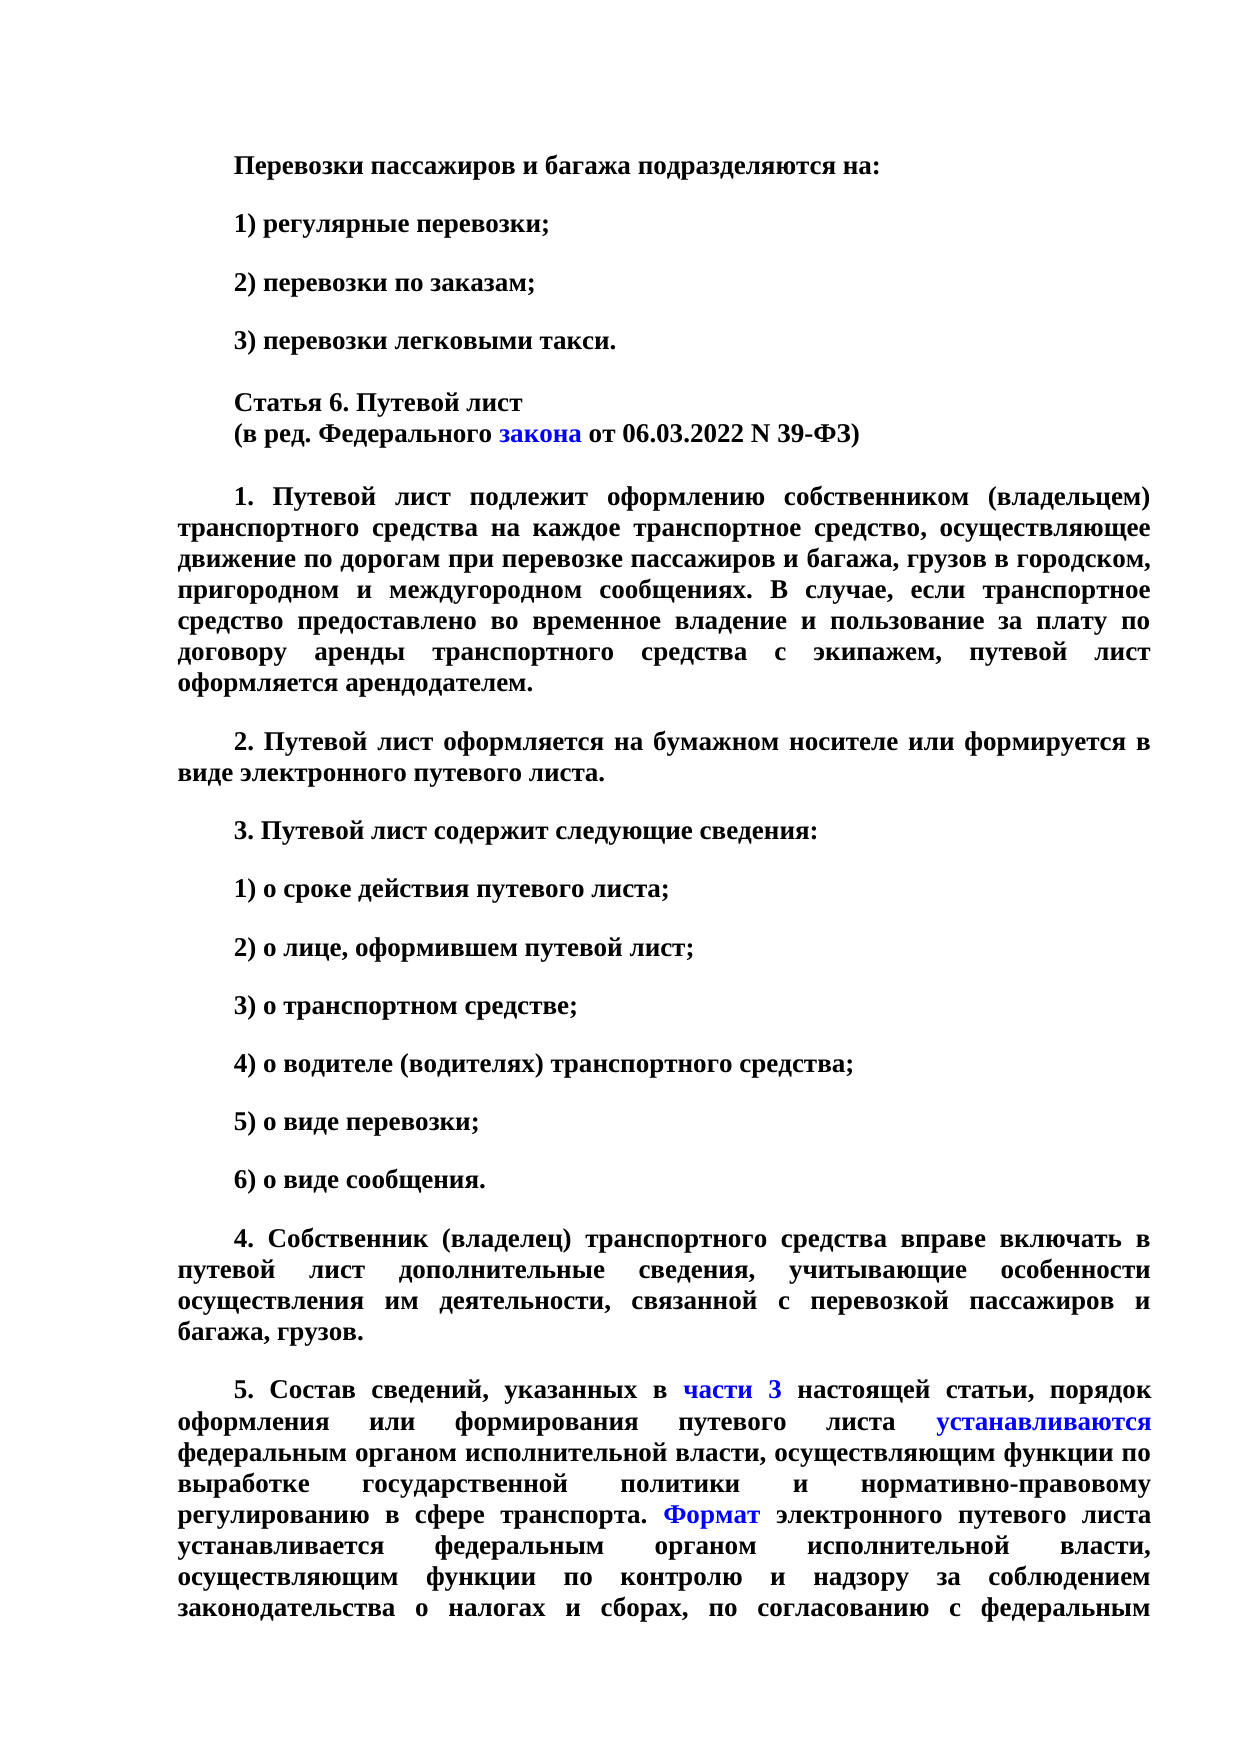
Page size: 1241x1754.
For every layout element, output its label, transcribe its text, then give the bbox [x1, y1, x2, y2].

text Перевозки пассажиров и багажа подразделяются на: [177, 149, 1152, 180]
title Статья 6. Путевой лист [177, 386, 1152, 417]
text 3. Путевой лист содержит следующие сведения: [177, 814, 1152, 845]
text 4) о водителе (водителях) транспортного средства; [177, 1047, 1152, 1078]
text 1) регулярные перевозки; [177, 207, 1152, 239]
text 3) о транспортном средстве; [177, 989, 1152, 1020]
text 1. Путевой лист подлежит оформлению собственником (владельцем) транспортного средства на каждое транспортное средство, осуществляющее движение по дорогам при перевозке пассажиров и багажа, грузов в городском, пригородном и междугородном сообщениях. В случае, если транспортное средство предоставлено во временное владение и пользование за плату по договору аренды транспортного средства с экипажем, путевой лист оформляется арендодателем. [177, 480, 1152, 698]
text 5) о виде перевозки; [177, 1105, 1152, 1136]
text (в ред. Федерального закона от 06.03.2022 N 39-ФЗ) [177, 417, 1152, 448]
text 3) перевозки легковыми такси. [177, 324, 1152, 355]
text 6) о виде сообщения. [177, 1163, 1152, 1195]
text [177, 1373, 1152, 1623]
text 2) перевозки по заказам; [177, 266, 1152, 297]
text 1) о сроке действия путевого листа; [177, 872, 1152, 903]
text 2) о лице, оформившем путевой лист; [177, 931, 1152, 962]
text 4. Собственник (владелец) транспортного средства вправе включать в путевой лист дополнительные сведения, учитывающие особенности осуществления им деятельности, связанной с перевозкой пассажиров и багажа, грузов. [177, 1222, 1152, 1346]
text 2. Путевой лист оформляется на бумажном носителе или формируется в виде электронного путевого листа. [177, 725, 1152, 787]
